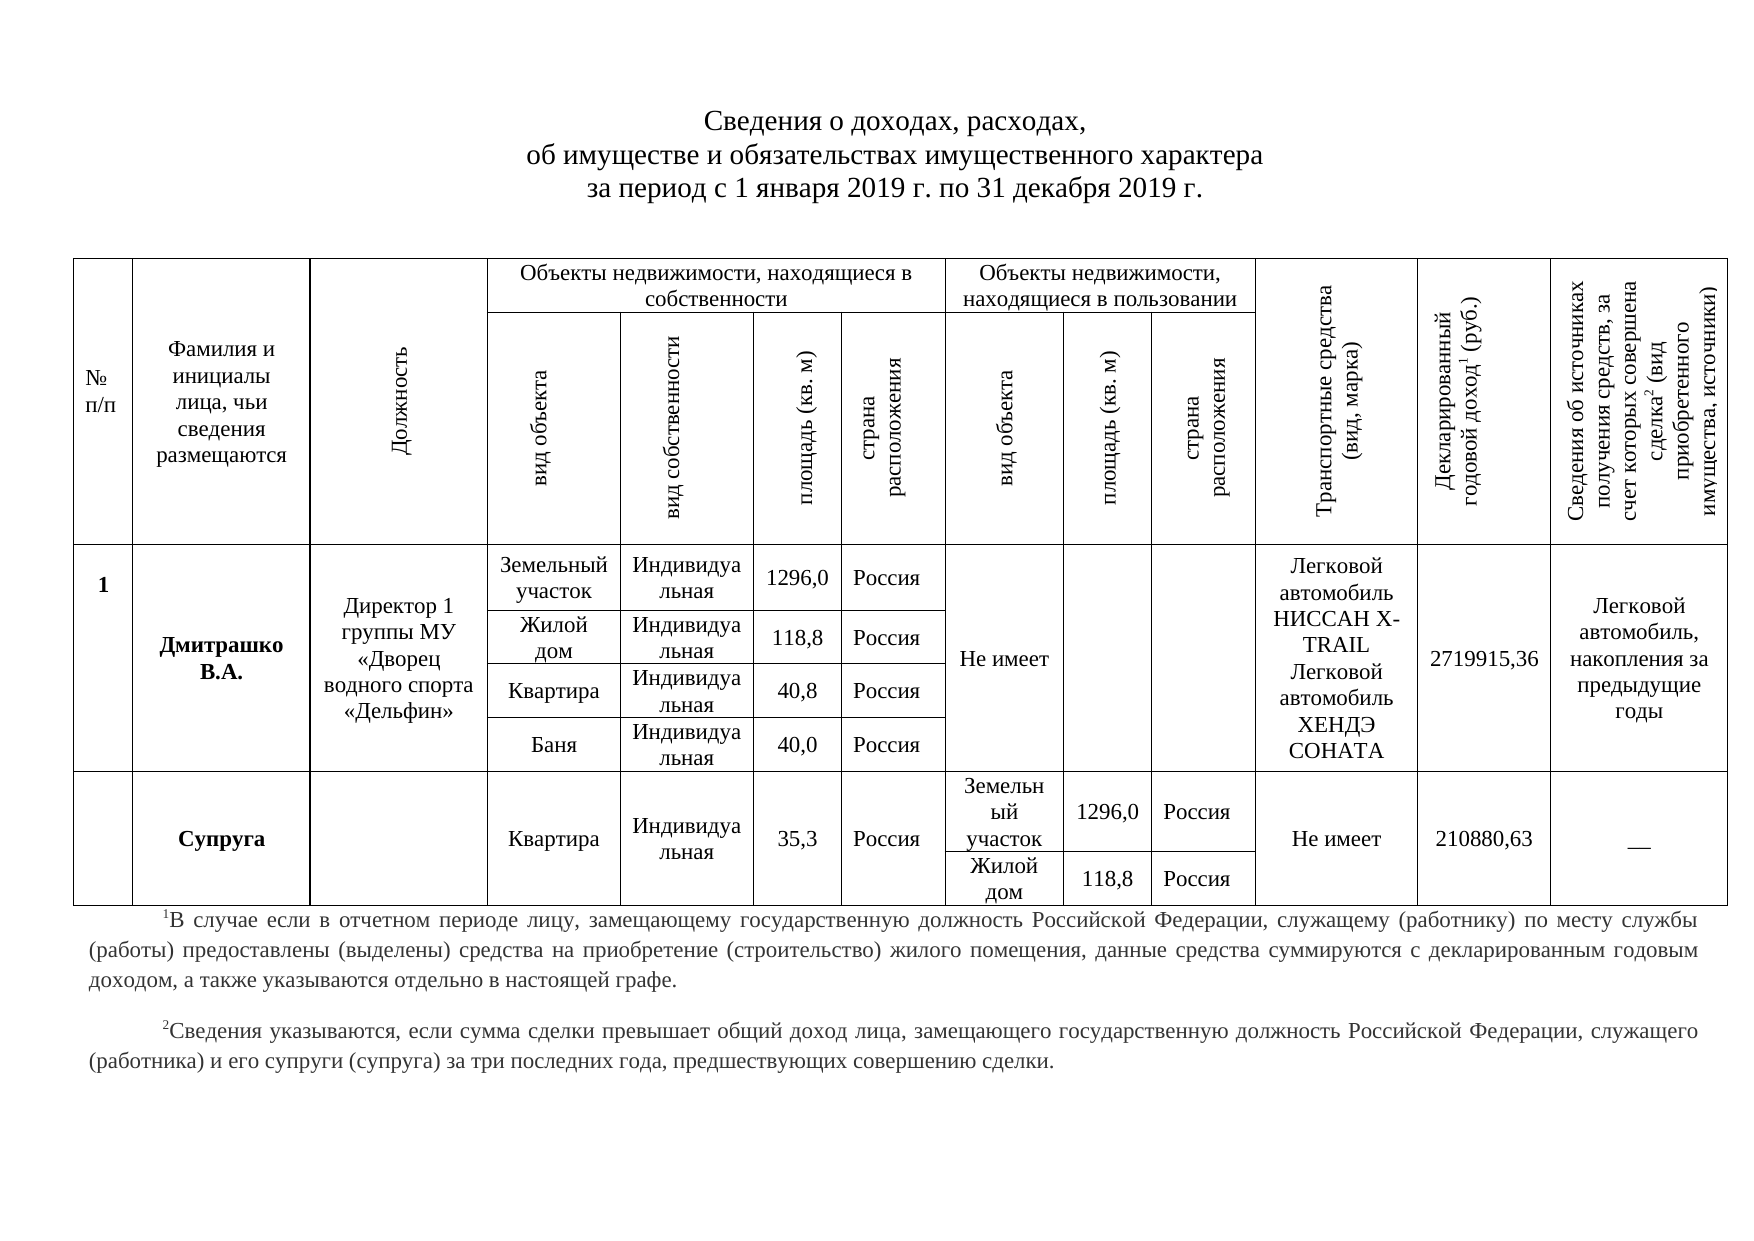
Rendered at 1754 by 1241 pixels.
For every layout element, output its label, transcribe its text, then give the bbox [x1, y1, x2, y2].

table_cell 35,3 [754, 772, 841, 905]
table_header Сведения об источниках получения средств, за счет которых совершена сделка2 (вид приобретенного имущества, источники) [1551, 259, 1727, 544]
table_cell Индивидуальная [621, 611, 753, 663]
table_cell 118,8 [754, 611, 841, 663]
table_cell [74, 772, 132, 905]
table_cell вид объекта [946, 313, 1063, 544]
table_cell 2719915,36 [1418, 545, 1550, 771]
text Сведения о доходах, расходах, [89, 103, 1701, 137]
table_cell Земельный участок [946, 772, 1063, 851]
table_cell Россия [1152, 772, 1255, 851]
table_cell Легковой автомобиль НИССАН X-TRAIL Легковой автомобиль ХЕНДЭ СОНАТА [1256, 545, 1417, 771]
table_cell Россия [842, 545, 945, 609]
table_cell 1296,0 [1064, 772, 1151, 851]
table_cell 40,8 [754, 664, 841, 717]
table_header Объекты недвижимости, находящиеся в собственности [488, 259, 945, 312]
table_cell Россия [1152, 852, 1255, 905]
table_cell Жилой дом [488, 611, 620, 663]
table_header Объекты недвижимости, находящиеся в пользовании [946, 259, 1255, 312]
table_cell __ [1551, 772, 1727, 905]
table_cell Индивидуальная [621, 545, 753, 609]
table_cell Индивидуальная [621, 772, 753, 905]
table_cell Супруга [133, 772, 309, 905]
table_cell Квартира [488, 772, 620, 905]
table_header Должность [311, 259, 487, 544]
table_cell [1152, 545, 1255, 771]
table_cell 1296,0 [754, 545, 841, 609]
table_cell страна расположения [842, 313, 945, 544]
table_header Декларированный годовой доход1 (руб.) [1418, 259, 1550, 544]
text 2Сведения указываются, если сумма сделки превышает общий доход лица, замещающего государственную должность Российской Федерации, служащего (работника) и его супруги (супруга) за три последних года, предшествующих совершению сделки. [89, 1017, 1701, 1074]
text 1В случае если в отчетном периоде лицу, замещающему государственную должность Российской Федерации, служащему (работнику) по месту службы (работы) предоставлены (выделены) средства на приобретение (строительство) жилого помещения, данные средства суммируются с декларированным годовым доходом, а также указываются отдельно в настоящей графе. [89, 906, 1701, 992]
table_cell Индивидуальная [621, 718, 753, 771]
table_cell страна расположения [1152, 313, 1255, 544]
table_cell [1064, 545, 1151, 771]
table_cell Земельный участок [488, 545, 620, 609]
table_cell Дмитрашко В.А. [133, 545, 309, 771]
table_cell [311, 772, 487, 905]
table_cell 210880,63 [1418, 772, 1550, 905]
table_cell Директор 1 группы МУ «Дворец водного спорта «Дельфин» [311, 545, 487, 771]
table_header Фамилия и инициалы лица, чьи сведения размещаются [133, 259, 309, 544]
table_cell Жилой дом [946, 852, 1063, 905]
table_cell Не имеет [946, 545, 1063, 771]
table_header Транспортные средства (вид, марка) [1256, 259, 1417, 544]
table_cell площадь (кв. м) [1064, 313, 1151, 544]
table_cell Квартира [488, 664, 620, 717]
table_cell Россия [842, 718, 945, 771]
table_cell Баня [488, 718, 620, 771]
text за период с 1 января 2019 г. по 31 декабря 2019 г. [89, 171, 1701, 204]
table_header № п/п [74, 259, 132, 544]
table_cell Россия [842, 772, 945, 905]
table_cell 40,0 [754, 718, 841, 771]
table_cell Индивидуальная [621, 664, 753, 717]
table_cell Легковой автомобиль, накопления за предыдущие годы [1551, 545, 1727, 771]
table_cell 118,8 [1064, 852, 1151, 905]
table_cell вид объекта [488, 313, 620, 544]
table_cell площадь (кв. м) [754, 313, 841, 544]
text об имуществе и обязательствах имущественного характера [89, 137, 1701, 171]
table_cell Россия [842, 664, 945, 717]
table_cell вид собственности [621, 313, 753, 544]
table_cell 1 [74, 545, 132, 771]
table_cell Россия [842, 611, 945, 663]
table_cell Не имеет [1256, 772, 1417, 905]
